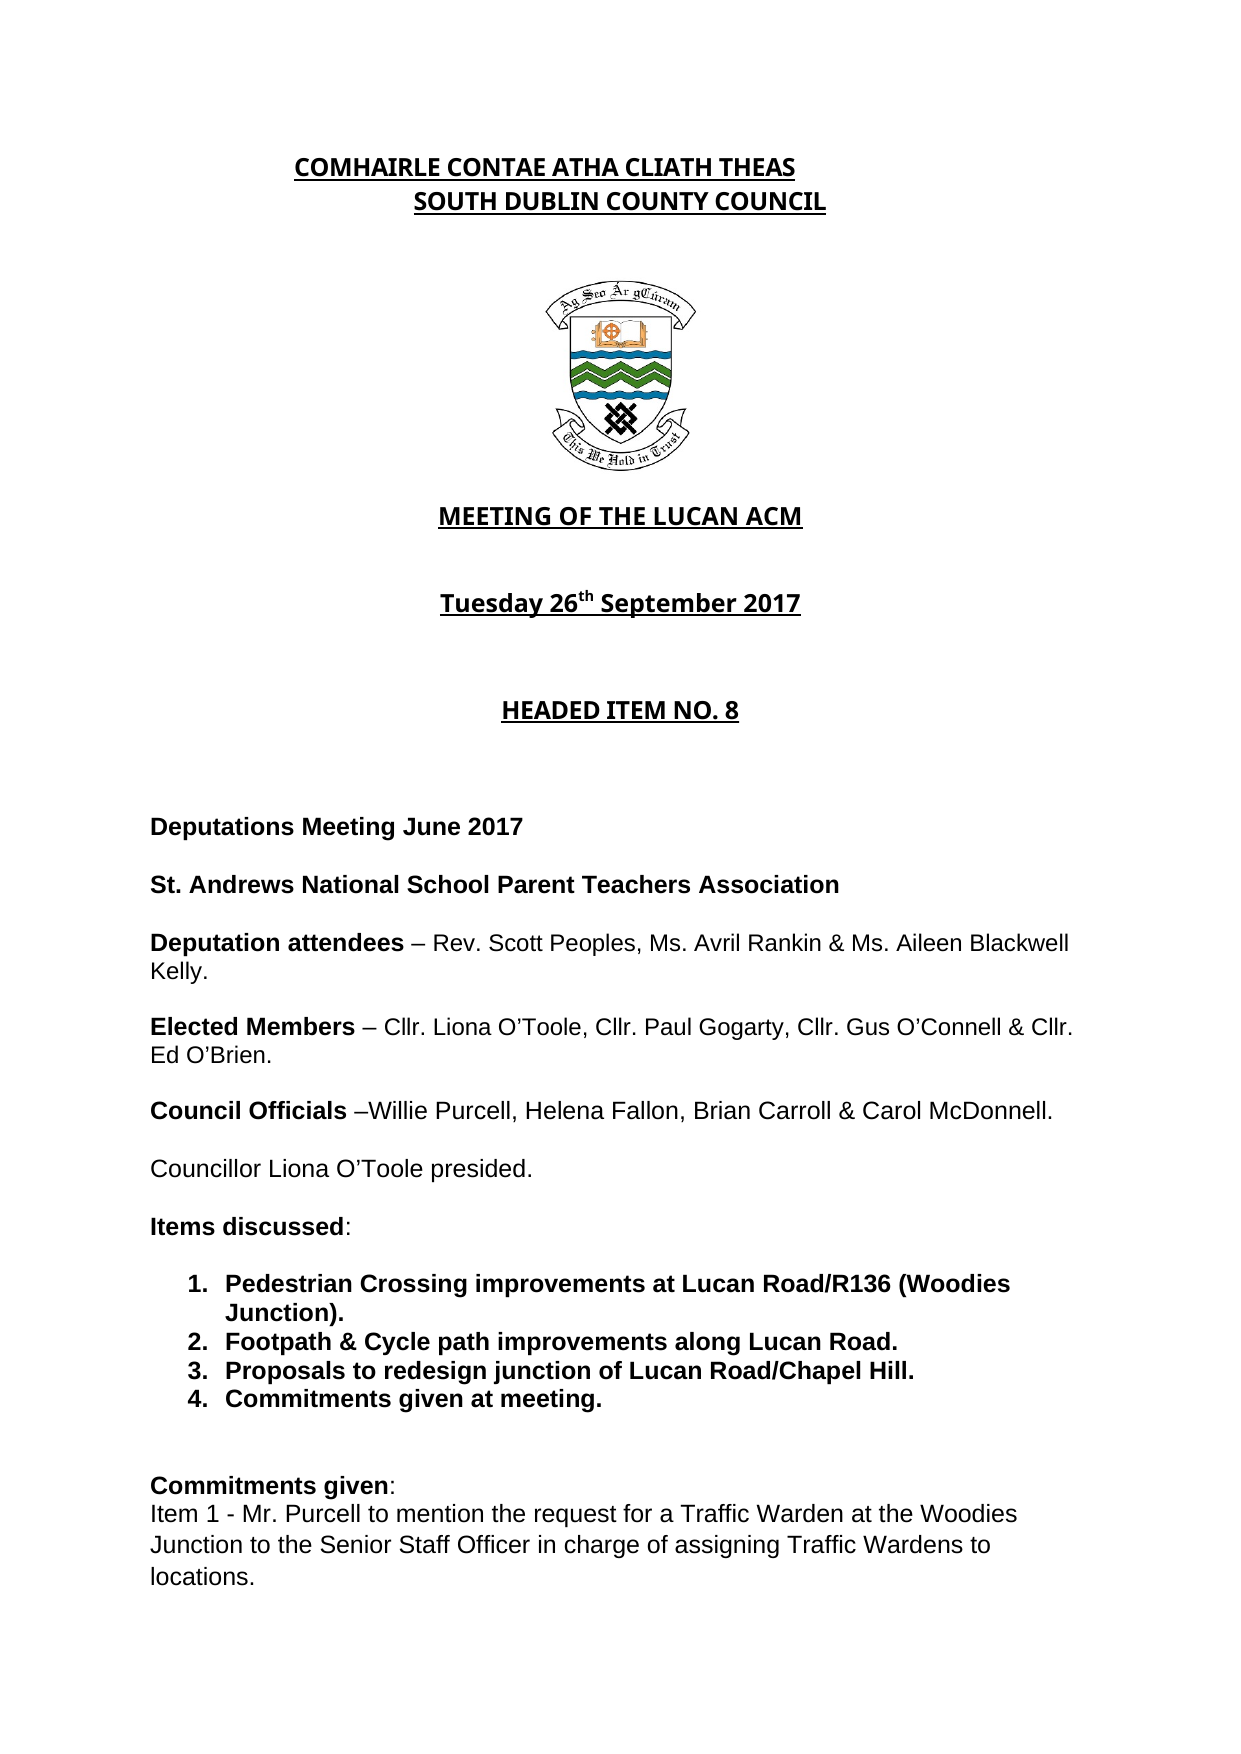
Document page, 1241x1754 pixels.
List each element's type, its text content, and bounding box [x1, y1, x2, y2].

text Items discussed: [150, 1212, 1090, 1240]
text Council Officials –Willie Purcell, Helena Fallon, Brian Carroll & Carol McDonnell. [150, 1096, 1090, 1124]
text Elected Members – Cllr. Liona O’Toole, Cllr. Paul Gogarty, Cllr. Gus O’Connell & Cllr. Ed O’Brien. [150, 1012, 1090, 1068]
text St. Andrews National School Parent Teachers Association [150, 870, 1090, 899]
text Deputation attendees – Rev. Scott Peoples, Ms. Avril Rankin & Ms. Aileen Blackwell Kelly. [150, 928, 1090, 984]
list Footpath & Cycle path improvements along Lucan Road. [187, 1327, 1090, 1356]
subtitle MEETING OF THE LUCAN ACM [150, 498, 1090, 532]
picture [530, 271, 710, 480]
text Tuesday 26th September 2017 [150, 586, 1090, 620]
list Commitments given at meeting. [187, 1384, 1090, 1413]
text Commitments given: [150, 1471, 1090, 1499]
subtitle COMHAIRLE CONTAE ATHA CLIATH THEAS [150, 150, 1090, 184]
text Councillor Liona O’Toole presided. [150, 1154, 1090, 1182]
subtitle SOUTH COUNTY COUNCIL [150, 184, 1090, 218]
text Deputations Meeting June 2017 [150, 812, 1090, 841]
list Pedestrian Crossing improvements at Lucan Road/R136 (Woodies Junction). [187, 1269, 1090, 1327]
subtitle HEADED ITEM NO. 8 [150, 693, 1090, 727]
list Proposals to redesign junction of Lucan Road/Chapel Hill. [187, 1356, 1090, 1384]
text Item 1 - Mr. Purcell to mention the request for a Traffic Warden at the Woodies Junction to the Senior Staff Officer in charge of assigning Traffic Wardens to locations. [150, 1499, 1090, 1590]
